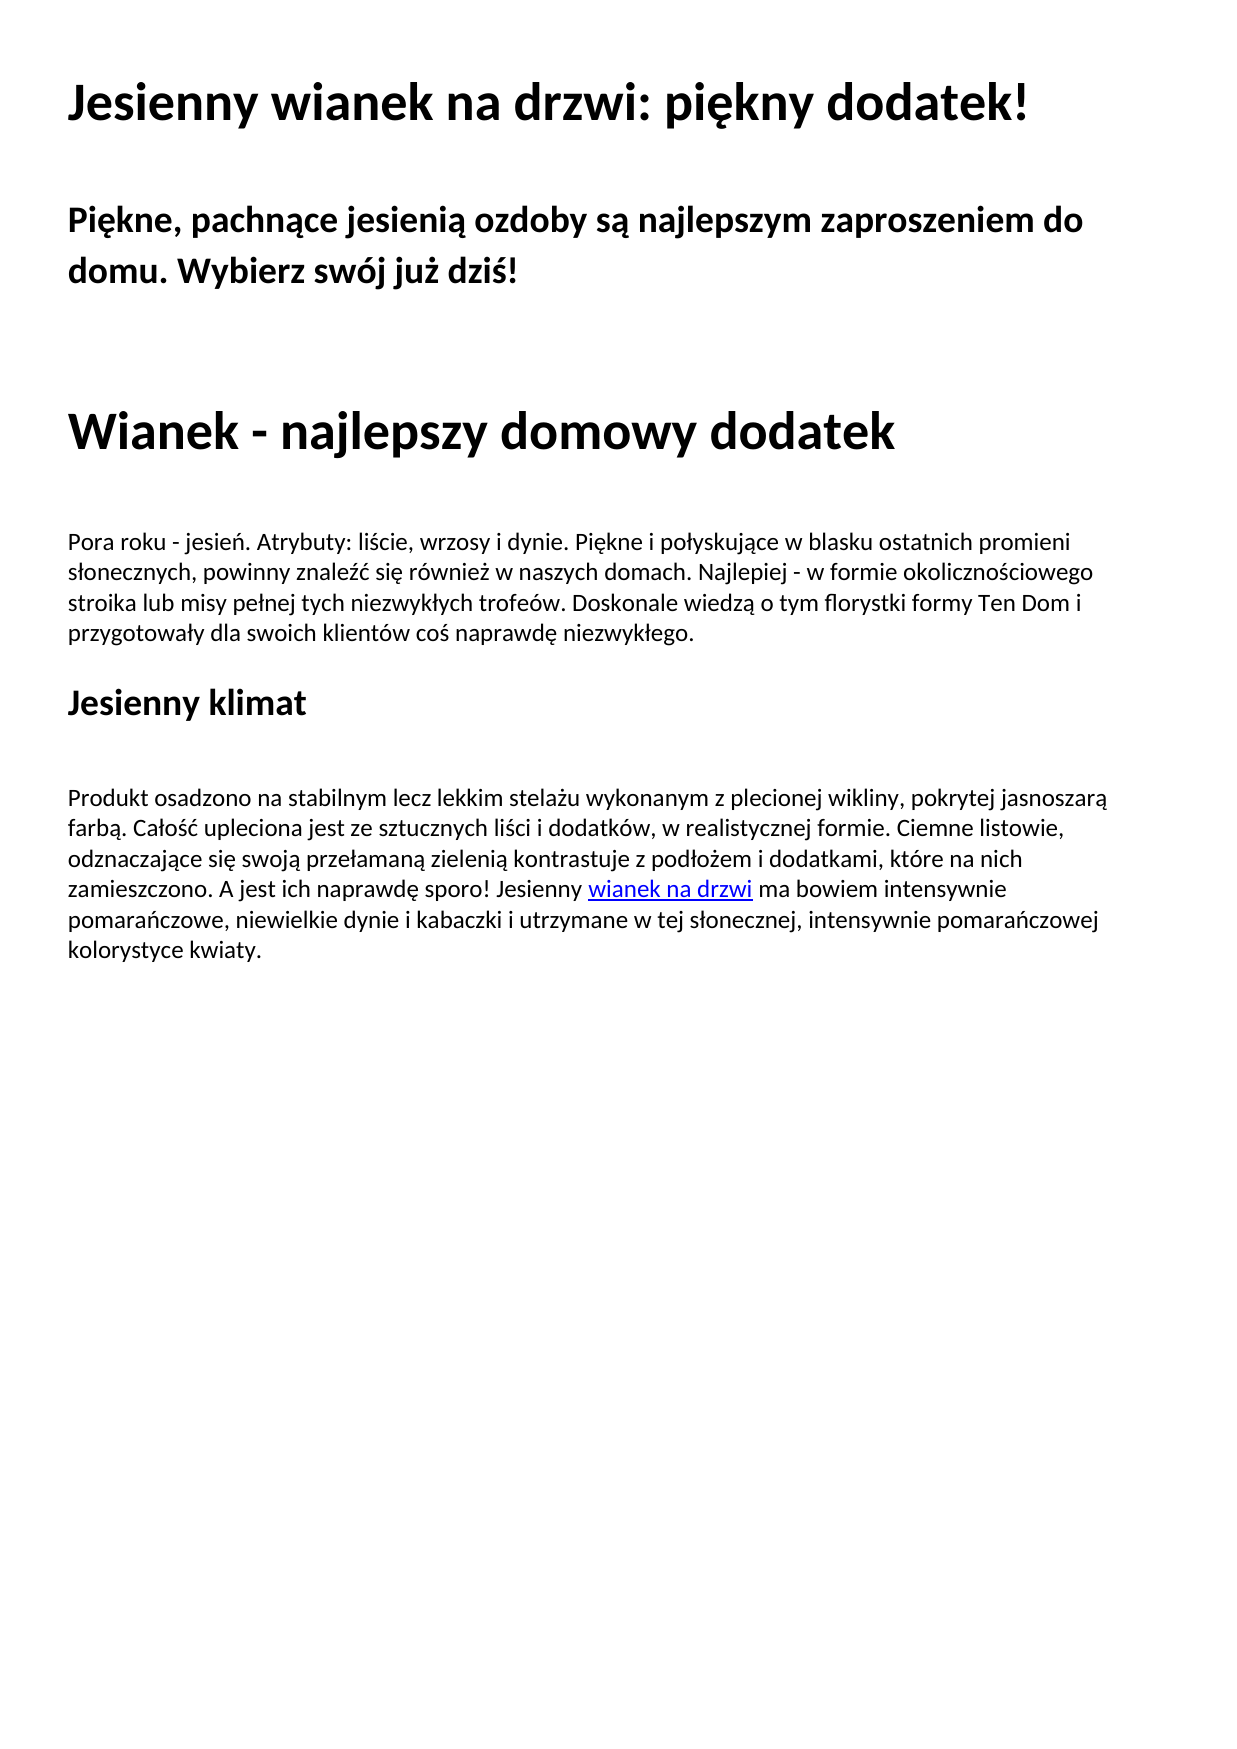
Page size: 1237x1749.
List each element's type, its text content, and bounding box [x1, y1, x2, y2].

text Jesienny klimat [68, 679, 1169, 725]
text Produkt osadzono na stabilnym lecz lekkim stelażu wykonanym z plecionej wikliny, pokrytej jasnoszarą farbą. Całość upleciona jest ze sztucznych liści i dodatków, w realistycznej formie. Ciemne listowie, odznaczające się swoją przełamaną zielenią kontrastuje z podłożem i dodatkami, które na nich zamieszczono. A jest ich naprawdę sporo! Jesienny wianek na drzwi ma bowiem intensywnie pomarańczowe, niewielkie dynie i kabaczki i utrzymane w tej słonecznej, intensywnie pomarańczowej kolorystyce kwiaty. [68, 782, 1169, 965]
text Pora roku - jesień. Atrybuty: liście, wrzosy i dynie. Piękne i połyskujące w blasku ostatnich promieni słonecznych, powinny znaleźć się również w naszych domach. Najlepiej - w formie okolicznościowego stroika lub misy pełnej tych niezwykłych trofeów. Doskonale wiedzą o tym florystki formy Ten Dom i przygotowały dla swoich klientów coś naprawdę niezwykłego. [68, 526, 1169, 648]
text Wianek - najlepszy domowy dodatek [68, 397, 1169, 463]
text Jesienny wianek na drzwi: piękny dodatek! [68, 68, 1169, 134]
text Piękne, pachnące jesienią ozdoby są najlepszym zaproszeniem do domu. Wybierz swój już dziś! [68, 196, 1169, 293]
